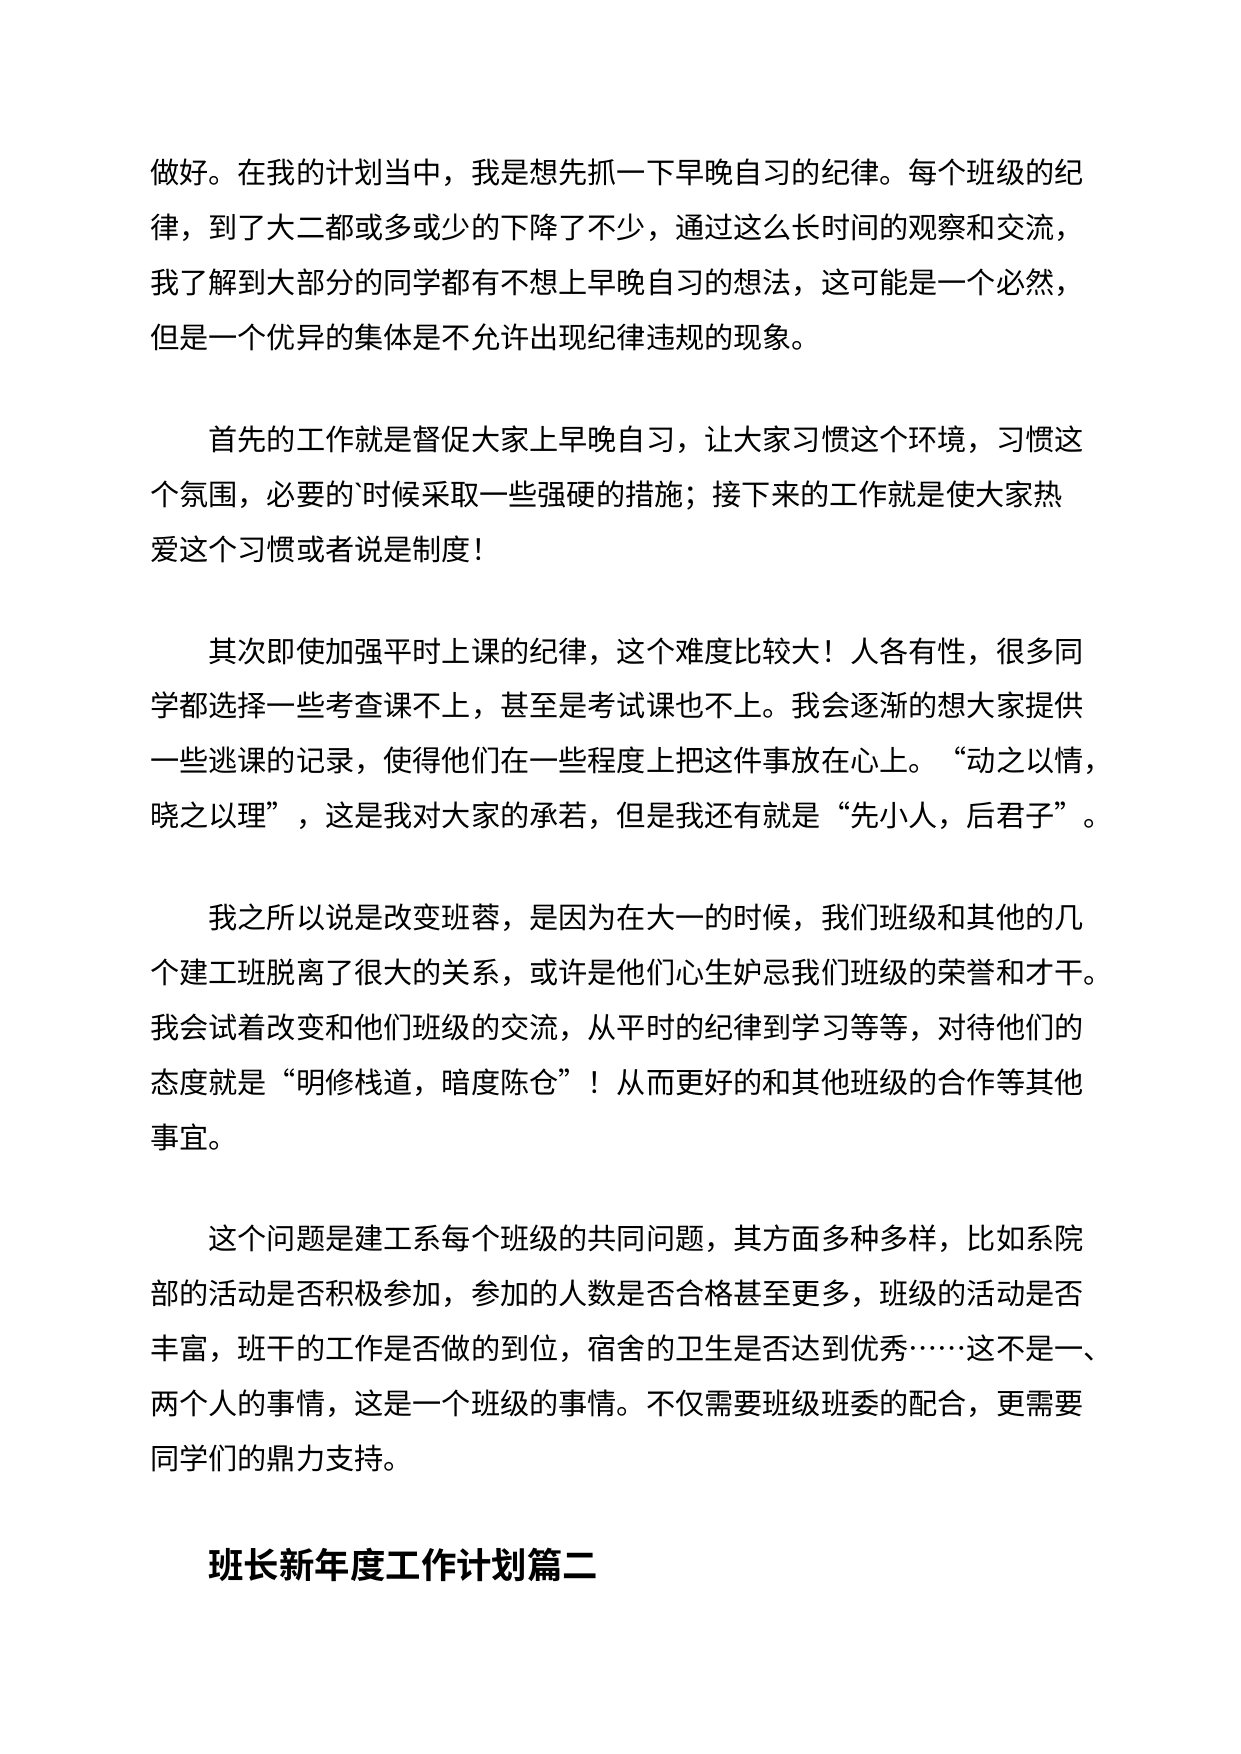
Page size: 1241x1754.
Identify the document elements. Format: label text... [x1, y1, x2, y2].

text 首先的工作就是督促大家上早晚自习，让大家习惯这个环境，习惯这个氛围，必要的`时候采取一些强硬的措施；接下来的工作就是使大家热爱这个习惯或者说是制度！ [150, 416, 1090, 569]
text 其次即使加强平时上课的纪律，这个难度比较大！人各有性，很多同学都选择一些考查课不上，甚至是考试课也不上。我会逐渐的想大家提供一些逃课的记录，使得他们在一些程度上把这件事放在心上。“动之以情，晓之以理”，这是我对大家的承若，但是我还有就是“先小人，后君子”。 [150, 628, 1090, 835]
text 班长新年度工作计划篇二 [150, 1537, 1090, 1588]
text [150, 150, 1090, 357]
text 这个问题是建工系每个班级的共同问题，其方面多种多样，比如系院部的活动是否积极参加，参加的人数是否合格甚至更多，班级的活动是否丰富，班干的工作是否做的到位，宿舍的卫生是否达到优秀……这不是一、两个人的事情，这是一个班级的事情。不仅需要班级班委的配合，更需要同学们的鼎力支持。 [150, 1216, 1090, 1478]
text 我之所以说是改变班蓉，是因为在大一的时候，我们班级和其他的几个建工班脱离了很大的关系，或许是他们心生妒忌我们班级的荣誉和才干。我会试着改变和他们班级的交流，从平时的纪律到学习等等，对待他们的态度就是“明修栈道，暗度陈仓”！从而更好的和其他班级的合作等其他事宜。 [150, 894, 1090, 1156]
